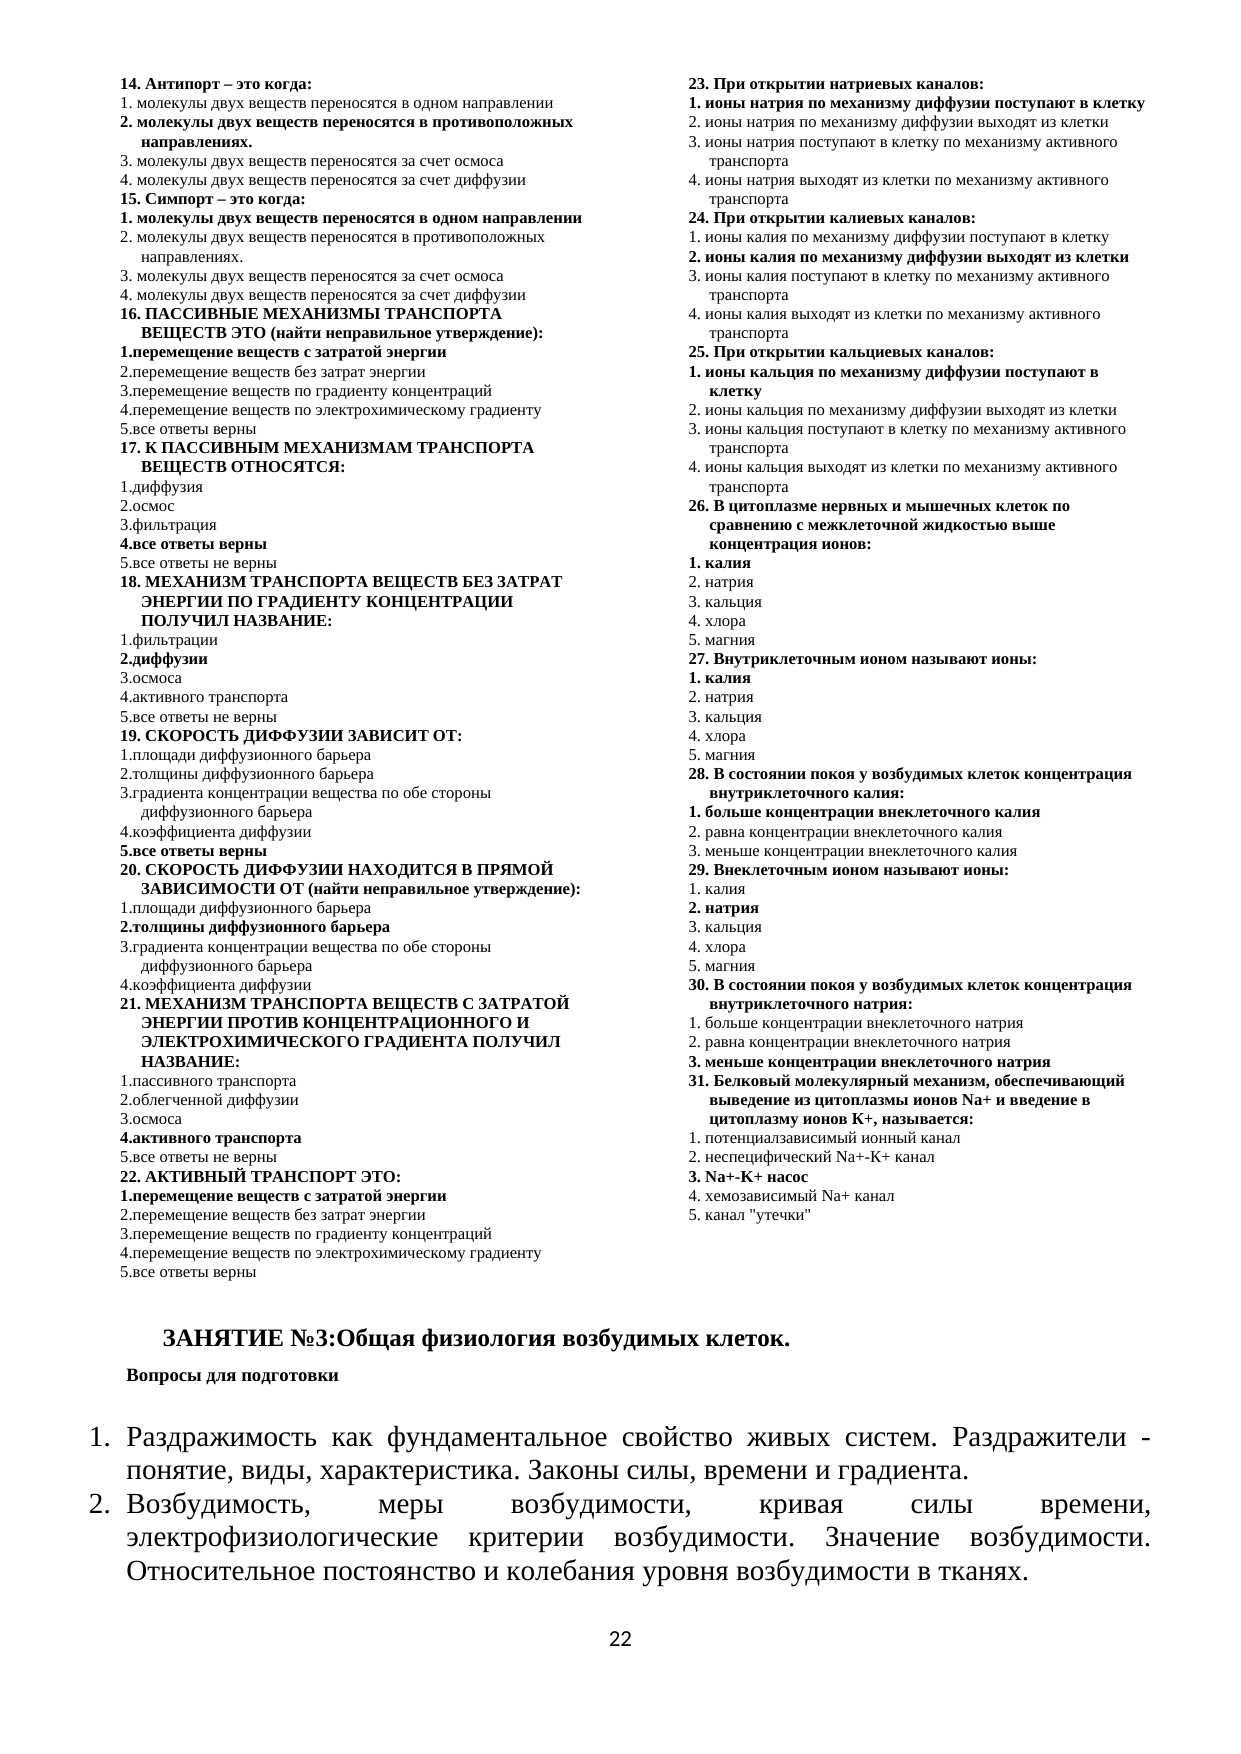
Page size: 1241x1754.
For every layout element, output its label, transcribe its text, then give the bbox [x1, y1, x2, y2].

text 3. молекулы двух веществ переносятся за счет осмоса [120, 266, 583, 285]
text 5.все ответы верны [120, 1262, 583, 1281]
text 4. ионы кальция выходят из клетки по механизму активного транспорта [688, 457, 1152, 496]
text 2.облегченной диффузии [120, 1090, 583, 1109]
text 2. ионы натрия по механизму диффузии выходят из клетки [688, 112, 1152, 131]
text 4.коэффициента диффузии [120, 975, 583, 994]
text 5. магния [688, 630, 1152, 649]
text 2.перемещение веществ без затрат энергии [120, 1205, 583, 1224]
text 3.градиента концентрации вещества по обе стороны диффузионного барьера [120, 936, 583, 975]
text 5. канал "утечки" [688, 1205, 1152, 1224]
text 3.фильтрация [120, 515, 583, 534]
text 1. больше концентрации внеклеточного натрия [688, 1013, 1152, 1032]
text Вопросы для подготовки [126, 1364, 1152, 1385]
text 22. АКТИВНЫЙ ТРАНСПОРТ ЭТО: [120, 1166, 583, 1186]
text 4. хлора [688, 726, 1152, 745]
text 3. меньше концентрации внеклеточного натрия [688, 1051, 1152, 1071]
text 4. молекулы двух веществ переносятся за счет диффузии [120, 170, 583, 189]
text 3. ионы калия поступают в клетку по механизму активного транспорта [688, 266, 1152, 304]
text 1. ионы калия по механизму диффузии поступают в клетку [688, 227, 1152, 246]
text 23. При открытии натриевых каналов: [688, 74, 1152, 93]
text 4.коэффициента диффузии [120, 821, 583, 841]
text 15. Симпорт – это когда: [120, 189, 583, 208]
text 2. ионы кальция по механизму диффузии выходят из клетки [688, 400, 1152, 419]
text 19. СКОРОСТЬ ДИФФУЗИИ ЗАВИСИТ ОТ: [120, 726, 583, 745]
text 3.осмоса [120, 1109, 583, 1128]
text 4.активного транспорта [120, 1128, 583, 1147]
text 26. В цитоплазме нервных и мышечных клеток по сравнению с межклеточной жидкостью выше концентрация ионов: [688, 496, 1152, 553]
text 2. молекулы двух веществ переносятся в противоположных направлениях. [120, 227, 583, 266]
text 3.перемещение веществ по градиенту концентраций [120, 381, 583, 400]
text 5.все ответы верны [120, 419, 583, 438]
text 5.все ответы не верны [120, 1147, 583, 1166]
text 4.активного транспорта [120, 687, 583, 706]
text 1.площади диффузионного барьера [120, 898, 583, 917]
text 2. молекулы двух веществ переносятся в противоположных направлениях. [120, 112, 583, 151]
text 1.площади диффузионного барьера [120, 745, 583, 764]
list Возбудимость, меры возбудимости, кривая силы времени, электрофизиологические критерии возбудимости. Значение возбудимости. Относительное постоянство и колебания уровня возбудимости в тканях. [89, 1486, 1152, 1587]
text 1.фильтрации [120, 630, 583, 649]
text 3. Na+-K+ насос [688, 1166, 1152, 1186]
text 3. молекулы двух веществ переносятся за счет осмоса [120, 151, 583, 170]
text 1.перемещение веществ с затратой энергии [120, 1186, 583, 1205]
text 1. молекулы двух веществ переносятся в одном направлении [120, 208, 583, 227]
text 2. натрия [688, 687, 1152, 706]
text 3. кальция [688, 706, 1152, 726]
text 2.осмос [120, 496, 583, 515]
text 31. Белковый молекулярный механизм, обеспечивающий выведение из цитоплазмы ионов Na+ и введение в цитоплазму ионов К+, называется: [688, 1071, 1152, 1128]
text 4.все ответы верны [120, 534, 583, 553]
text 21. МЕХАНИЗМ ТРАНСПОРТА ВЕЩЕСТВ С ЗАТРАТОЙ ЭНЕРГИИ ПРОТИВ КОНЦЕНТРАЦИОННОГО И ЭЛЕКТРОХИМИЧЕСКОГО ГРАДИЕНТА ПОЛУЧИЛ НАЗВАНИЕ: [120, 994, 583, 1071]
text 2.перемещение веществ без затрат энергии [120, 361, 583, 381]
text 5.все ответы верны [120, 841, 583, 860]
text 1.перемещение веществ с затратой энергии [120, 342, 583, 361]
text ЗАНЯТИЕ №3:Общая физиология возбудимых клеток. [126, 1323, 1160, 1351]
text 20. СКОРОСТЬ ДИФФУЗИИ НАХОДИТСЯ В ПРЯМОЙ ЗАВИСИМОСТИ ОТ (найти неправильное утверждение): [120, 860, 583, 898]
list Раздражимость как фундаментальное свойство живых систем. Раздражители - понятие, виды, характеристика. Законы силы, времени и градиента. [89, 1419, 1152, 1486]
text 5. магния [688, 745, 1152, 764]
text 27. Внутриклеточным ионом называют ионы: [688, 649, 1152, 668]
text 2. неспецифический Na+-К+ канал [688, 1147, 1152, 1166]
text 1. потенциалзависимый ионный канал [688, 1128, 1152, 1147]
text 25. При открытии кальциевых каналов: [688, 342, 1152, 361]
text 3. ионы натрия поступают в клетку по механизму активного транспорта [688, 131, 1152, 170]
text 2. равна концентрации внеклеточного натрия [688, 1032, 1152, 1051]
text 4.перемещение веществ по электрохимическому градиенту [120, 400, 583, 419]
text 2.толщины диффузионного барьера [120, 764, 583, 783]
text 3. кальция [688, 591, 1152, 611]
text 1. калия [688, 879, 1152, 898]
text 1.диффузия [120, 476, 583, 496]
text 2. равна концентрации внеклеточного калия [688, 821, 1152, 841]
text 17. К ПАССИВНЫМ МЕХАНИЗМАМ ТРАНСПОРТА ВЕЩЕСТВ ОТНОСЯТСЯ: [120, 438, 583, 476]
text 5.все ответы не верны [120, 706, 583, 726]
text 14. Антипорт – это когда: [120, 74, 583, 93]
text 30. В состоянии покоя у возбудимых клеток концентрация внутриклеточного натрия: [688, 975, 1152, 1013]
text 2.диффузии [120, 649, 583, 668]
text 3.перемещение веществ по градиенту концентраций [120, 1224, 583, 1243]
text 2. натрия [688, 898, 1152, 917]
text 1. калия [688, 553, 1152, 572]
text 3. меньше концентрации внеклеточного калия [688, 841, 1152, 860]
text 1.пассивного транспорта [120, 1071, 583, 1090]
text 24. При открытии калиевых каналов: [688, 208, 1152, 227]
text 3.градиента концентрации вещества по обе стороны диффузионного барьера [120, 783, 583, 821]
text 3. ионы кальция поступают в клетку по механизму активного транспорта [688, 419, 1152, 457]
text 3. кальция [688, 917, 1152, 936]
text 1. ионы кальция по механизму диффузии поступают в клетку [688, 361, 1152, 400]
text 16. ПАССИВНЫЕ МЕХАНИЗМЫ ТРАНСПОРТА ВЕЩЕСТВ ЭТО (найти неправильное утверждение): [120, 304, 583, 342]
text 4. молекулы двух веществ переносятся за счет диффузии [120, 285, 583, 304]
text 28. В состоянии покоя у возбудимых клеток концентрация внутриклеточного калия: [688, 764, 1152, 802]
text 4. хлора [688, 936, 1152, 956]
text 1. ионы натрия по механизму диффузии поступают в клетку [688, 93, 1152, 112]
text 2.толщины диффузионного барьера [120, 917, 583, 936]
text 2. натрия [688, 572, 1152, 591]
text 29. Внеклеточным ионом называют ионы: [688, 860, 1152, 879]
text 18. МЕХАНИЗМ ТРАНСПОРТА ВЕЩЕСТВ БЕЗ ЗАТРАТ ЭНЕРГИИ ПО ГРАДИЕНТУ КОНЦЕНТРАЦИИ ПОЛУЧИЛ НАЗВАНИЕ: [120, 572, 583, 630]
text 3.осмоса [120, 668, 583, 687]
text 1. больше концентрации внеклеточного калия [688, 802, 1152, 821]
text 1. калия [688, 668, 1152, 687]
text 4. хемозависимый Na+ канал [688, 1186, 1152, 1205]
text 5. магния [688, 956, 1152, 975]
text 4.перемещение веществ по электрохимическому градиенту [120, 1243, 583, 1262]
text 4. ионы натрия выходят из клетки по механизму активного транспорта [688, 170, 1152, 208]
text 4. хлора [688, 611, 1152, 630]
text 1. молекулы двух веществ переносятся в одном направлении [120, 93, 583, 112]
text 2. ионы калия по механизму диффузии выходят из клетки [688, 246, 1152, 266]
text 4. ионы калия выходят из клетки по механизму активного транспорта [688, 304, 1152, 342]
text 5.все ответы не верны [120, 553, 583, 572]
